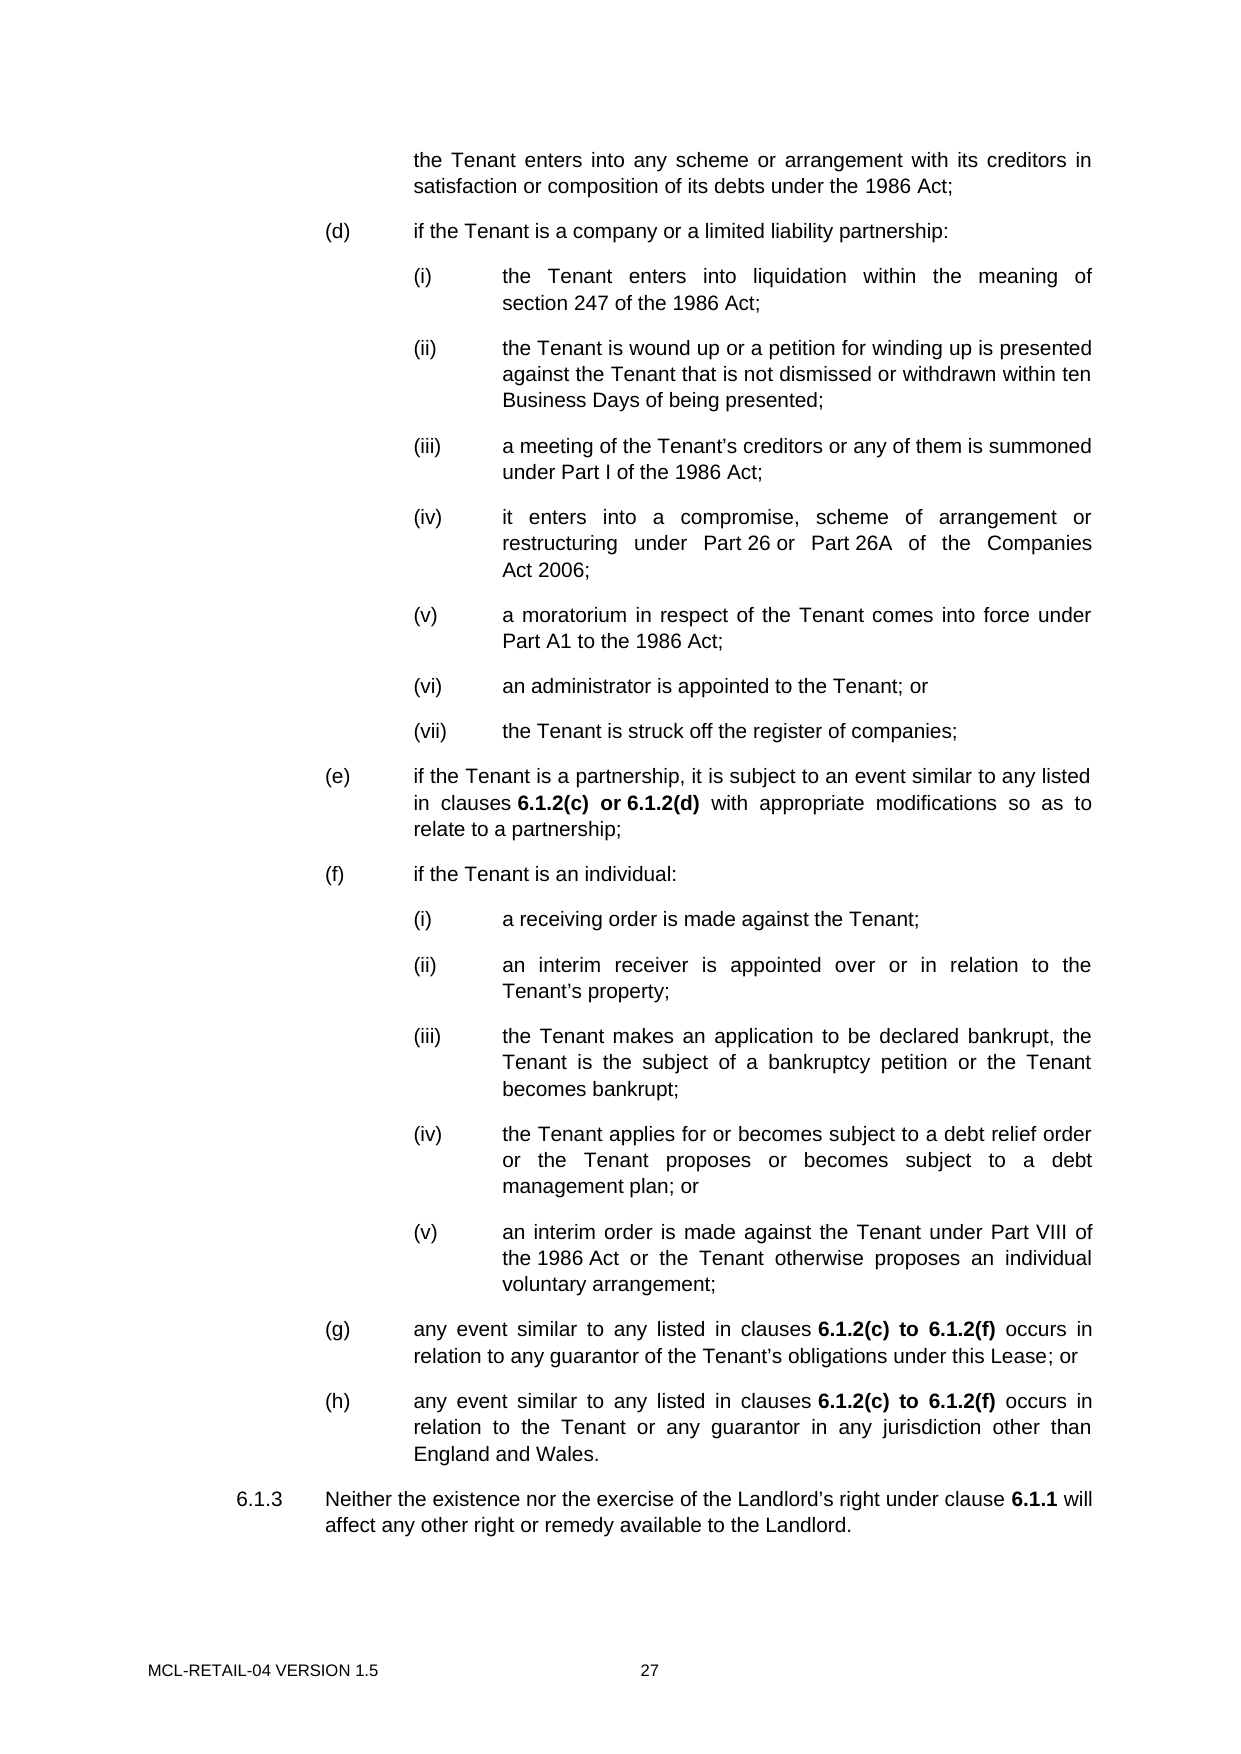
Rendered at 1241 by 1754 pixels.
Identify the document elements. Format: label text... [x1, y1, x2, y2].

subtitle an interim receiver is appointed over or in relation to the Tenant’s property; [413, 952, 1093, 1003]
subtitle an administrator is appointed to the Tenant; or [413, 674, 1093, 698]
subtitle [325, 148, 1093, 198]
subtitle the Tenant makes an application to be declared bankrupt, the Tenant is the subject of a bankruptcy petition or the Tenant becomes bankrupt; [413, 1024, 1093, 1101]
subtitle a moratorium in respect of the Tenant comes into force under Part A1 to the 1986 Act; [413, 603, 1093, 653]
subtitle if the Tenant is a company or a limited liability partnership: [325, 219, 1093, 243]
subtitle a meeting of the Tenant’s creditors or any of them is summoned under Part I of the 1986 Act; [413, 433, 1093, 484]
subtitle Neither the existence nor the exercise of the Landlord’s right under clause 6.1.1 will affect any other right or remedy available to the Landlord. [236, 1487, 1093, 1537]
subtitle if the Tenant is a partnership, it is subject to an event similar to any listed in clauses 6.1.2(c) or 6.1.2(d) with appropriate modifications so as to relate to a partnership; [325, 764, 1093, 841]
subtitle a receiving order is made against the Tenant; [413, 907, 1093, 931]
subtitle the Tenant applies for or becomes subject to a debt relief order or the Tenant proposes or becomes subject to a debt management plan; or [413, 1122, 1093, 1198]
subtitle the Tenant enters into liquidation within the meaning of section 247 of the 1986 Act; [413, 264, 1093, 314]
subtitle an interim order is made against the Tenant under Part VIII of the 1986 Act or the Tenant otherwise proposes an individual voluntary arrangement; [413, 1219, 1093, 1296]
subtitle if the Tenant is an individual: [325, 862, 1093, 886]
subtitle any event similar to any listed in clauses 6.1.2(c) to 6.1.2(f) occurs in relation to any guarantor of the Tenant’s obligations under this Lease; or [325, 1317, 1093, 1368]
subtitle the Tenant is struck off the register of companies; [413, 719, 1093, 743]
subtitle the Tenant is wound up or a petition for winding up is presented against the Tenant that is not dismissed or withdrawn within ten Business Days of being presented; [413, 336, 1093, 412]
subtitle any event similar to any listed in clauses 6.1.2(c) to 6.1.2(f) occurs in relation to the Tenant or any guarantor in any jurisdiction other than England and Wales. [325, 1389, 1093, 1465]
subtitle it enters into a compromise, scheme of arrangement or restructuring under Part 26 or Part 26A of the Companies Act 2006; [413, 505, 1093, 582]
